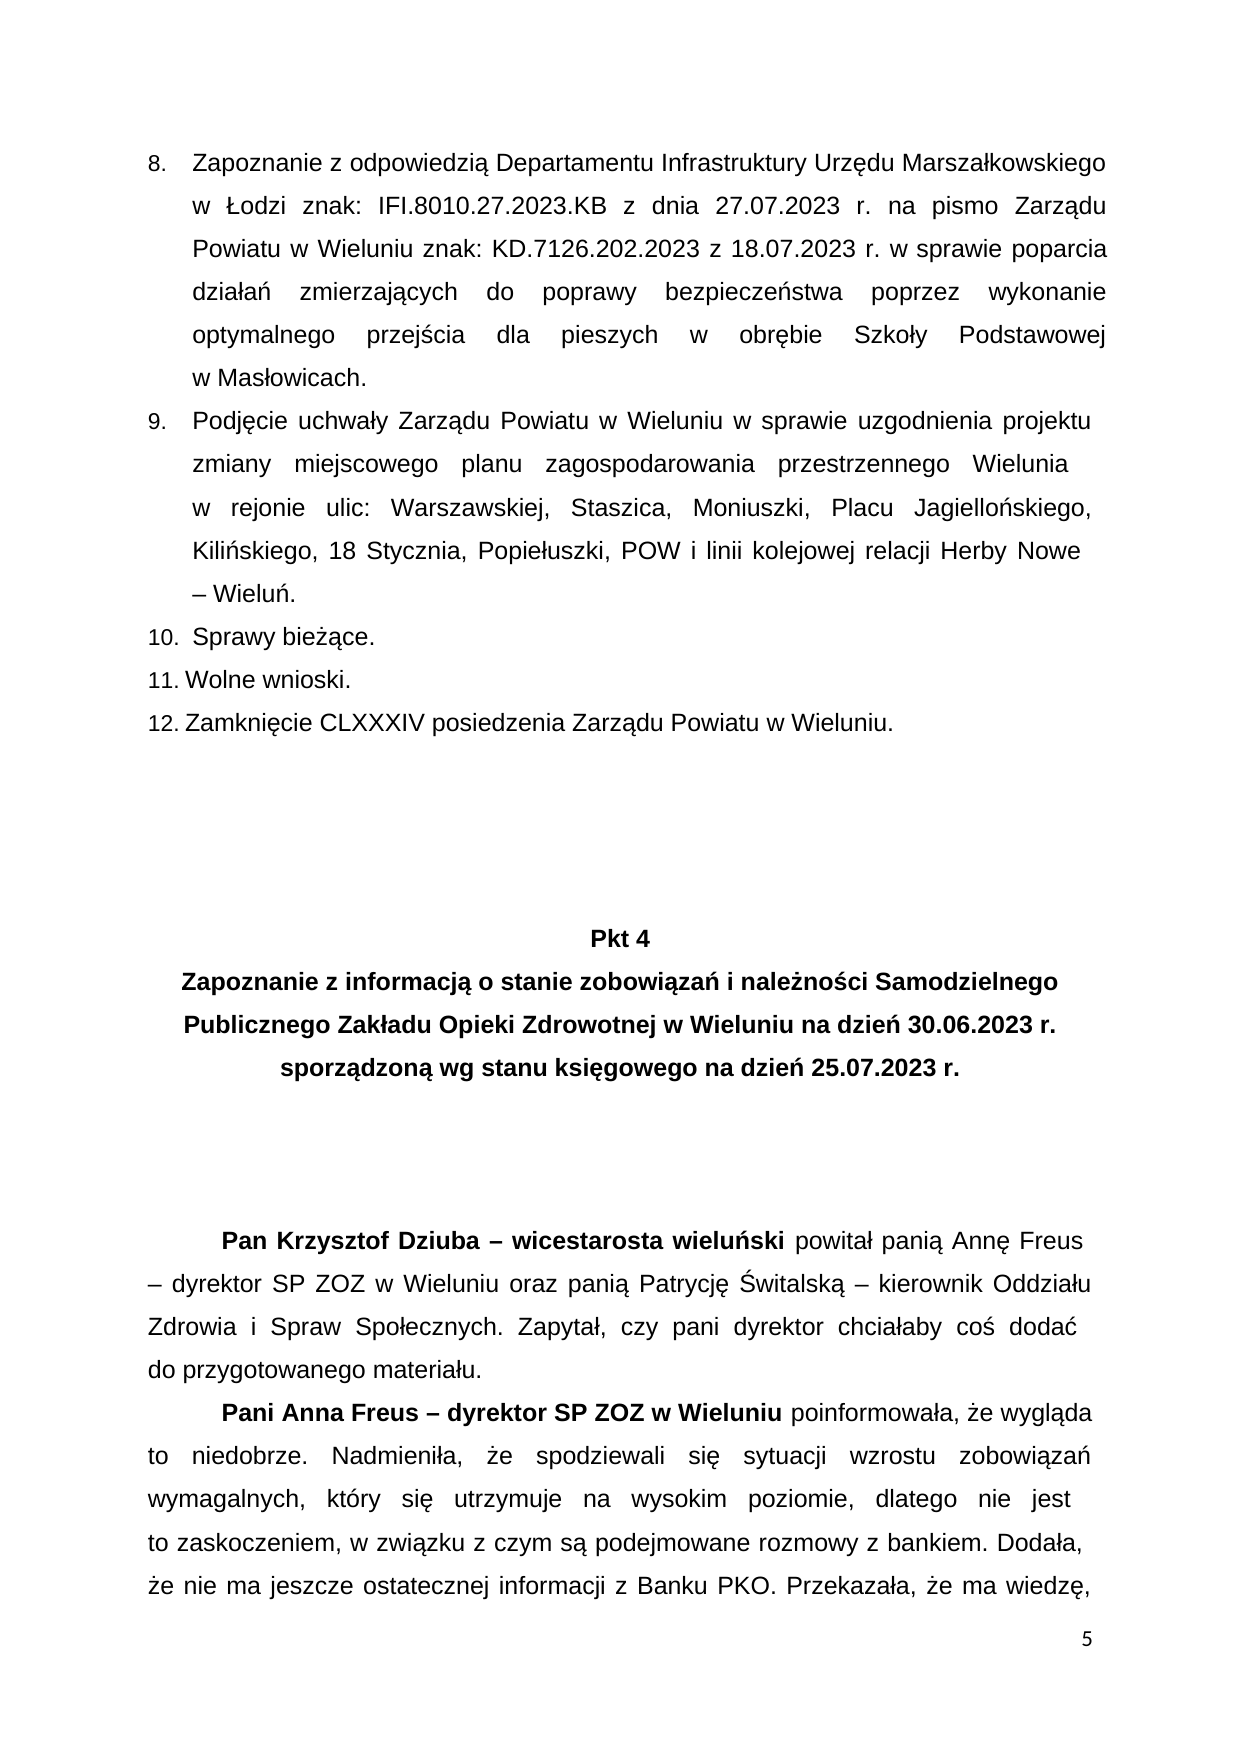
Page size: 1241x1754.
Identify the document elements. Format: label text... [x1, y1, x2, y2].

list Podjęcie uchwały Zarządu Powiatu w Wieluniu w sprawie uzgodnienia projektu zmiany miejscowego planu zagospodarowania przestrzennego Wielunia w rejonie ulic: Warszawskiej, Staszica, Moniuszki, Placu Jagiellońskiego, Kilińskiego, 18 Stycznia, Popiełuszki, POW i linii kolejowej relacji Herby Nowe – Wieluń. [148, 406, 1093, 608]
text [148, 1398, 1093, 1599]
list Zamknięcie CLXXXIV posiedzenia Zarządu Powiatu w Wieluniu. [148, 708, 1093, 737]
list Sprawy bieżące. [148, 622, 1093, 651]
list Zapoznanie z odpowiedzią Departamentu Infrastruktury Urzędu Marszałkowskiego w Łodzi znak: IFI.8010.27.2023.KB z dnia 27.07.2023 r. na pismo Zarządu Powiatu w Wieluniu znak: KD.7126.202.2023 z 18.07.2023 r. w sprawie poparcia działań zmierzających do poprawy bezpieczeństwa poprzez wykonanie optymalnego przejścia dla pieszych w obrębie Szkoły Podstawowej w Masłowicach. [148, 148, 1107, 392]
text Zapoznanie z informacją o stanie zobowiązań i należności Samodzielnego Publicznego Zakładu Opieki Zdrowotnej w Wieluniu na dzień 30.06.2023 r. sporządzoną wg stanu księgowego na dzień 25.07.2023 r. [148, 967, 1093, 1082]
list Wolne wnioski. [148, 665, 1093, 694]
text Pan Krzysztof Dziuba – wicestarosta wieluński powitał panią Annę Freus – dyrektor SP ZOZ w Wieluniu oraz panią Patrycję Świtalską – kierownik Oddziału Zdrowia i Spraw Społecznych. Zapytał, czy pani dyrektor chciałaby coś dodać do przygotowanego materiału. [148, 1226, 1093, 1384]
text Pkt 4 [148, 924, 1093, 953]
